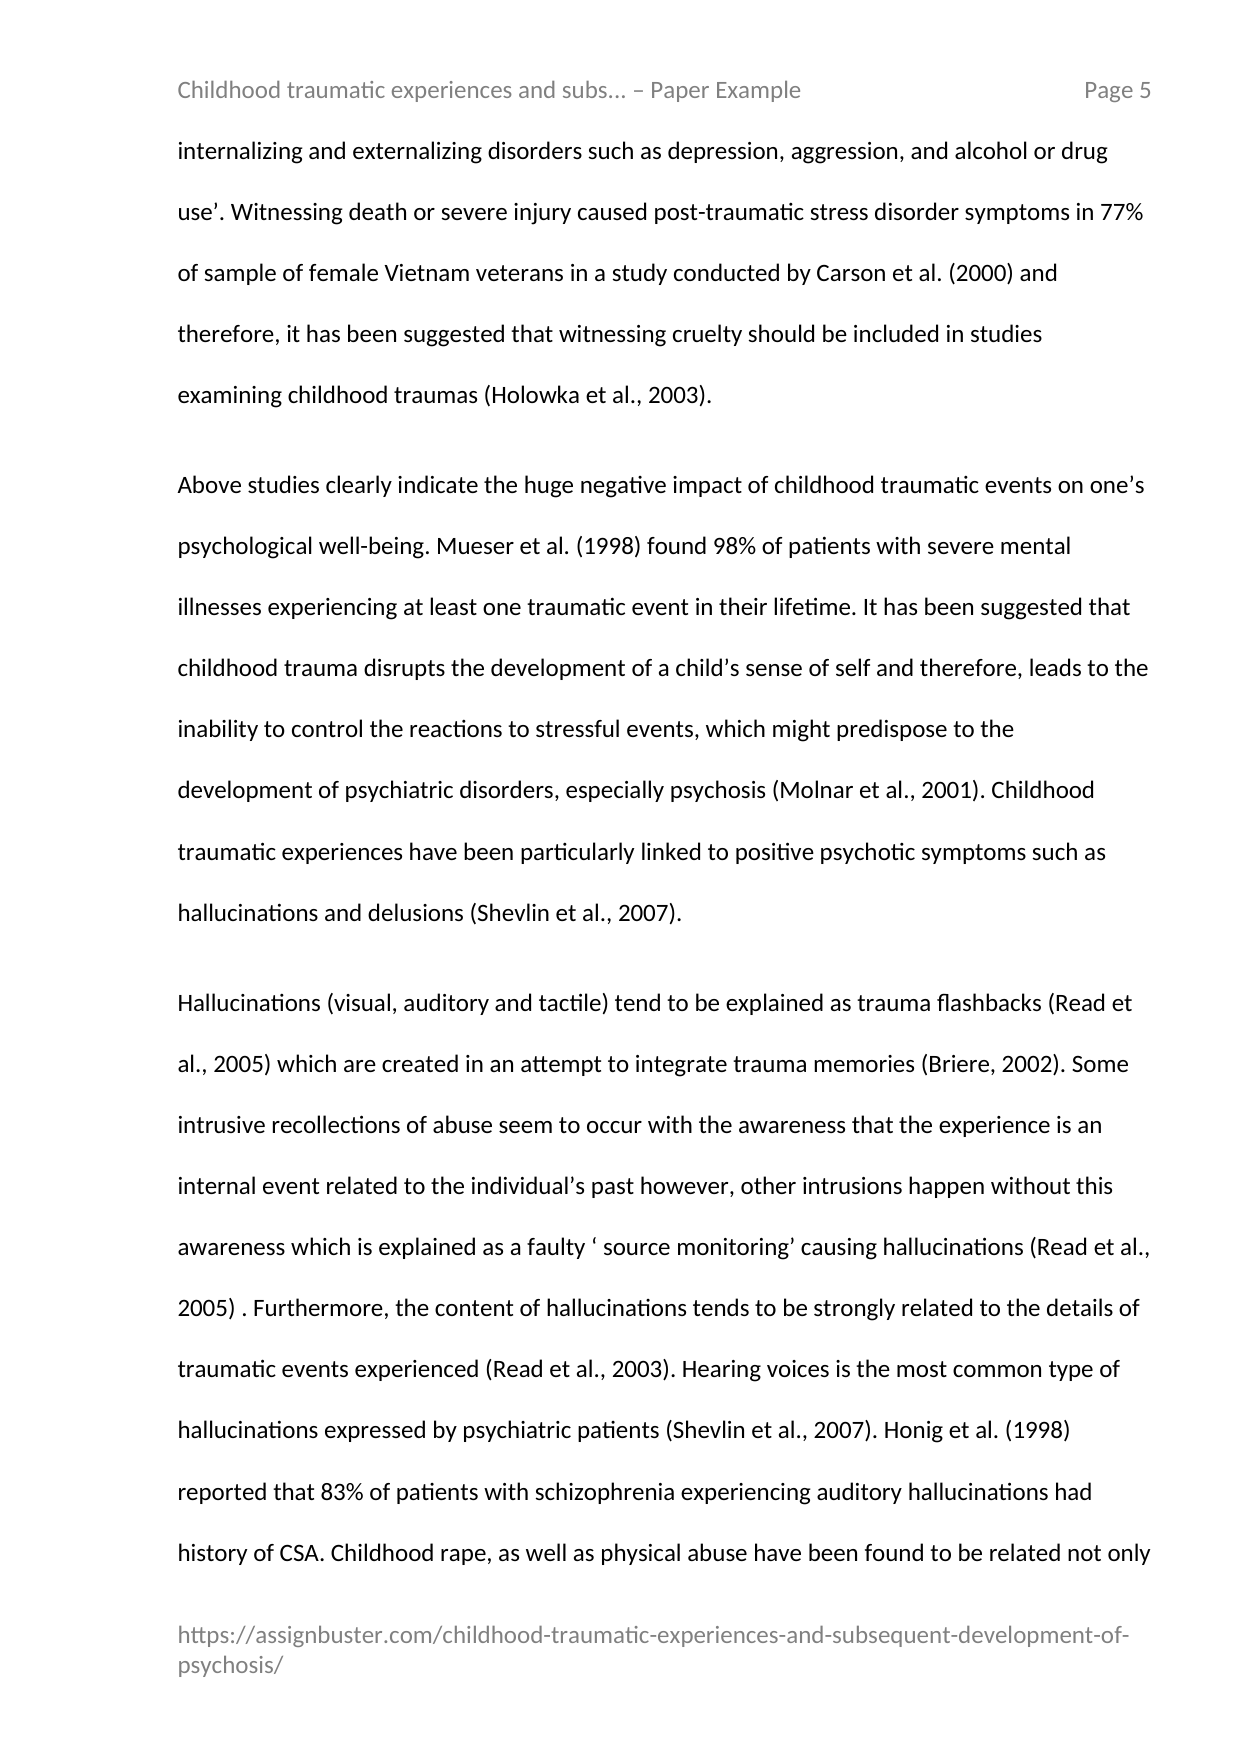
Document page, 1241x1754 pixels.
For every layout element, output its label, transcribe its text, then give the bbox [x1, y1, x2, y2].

text Above studies clearly indicate the huge negative impact of childhood traumatic events on one’s psychological well-being. Mueser et al. (1998) found 98% of patients with severe mental illnesses experiencing at least one traumatic event in their lifetime. It has been suggested that childhood trauma disrupts the development of a child’s sense of self and therefore, leads to the inability to control the reactions to stressful events, which might predispose to the development of psychiatric disorders, especially psychosis (Molnar et al., 2001). Childhood traumatic experiences have been particularly linked to positive psychotic symptoms such as hallucinations and delusions (Shevlin et al., 2007). [177, 469, 1152, 927]
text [177, 135, 1152, 409]
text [177, 987, 1152, 1567]
